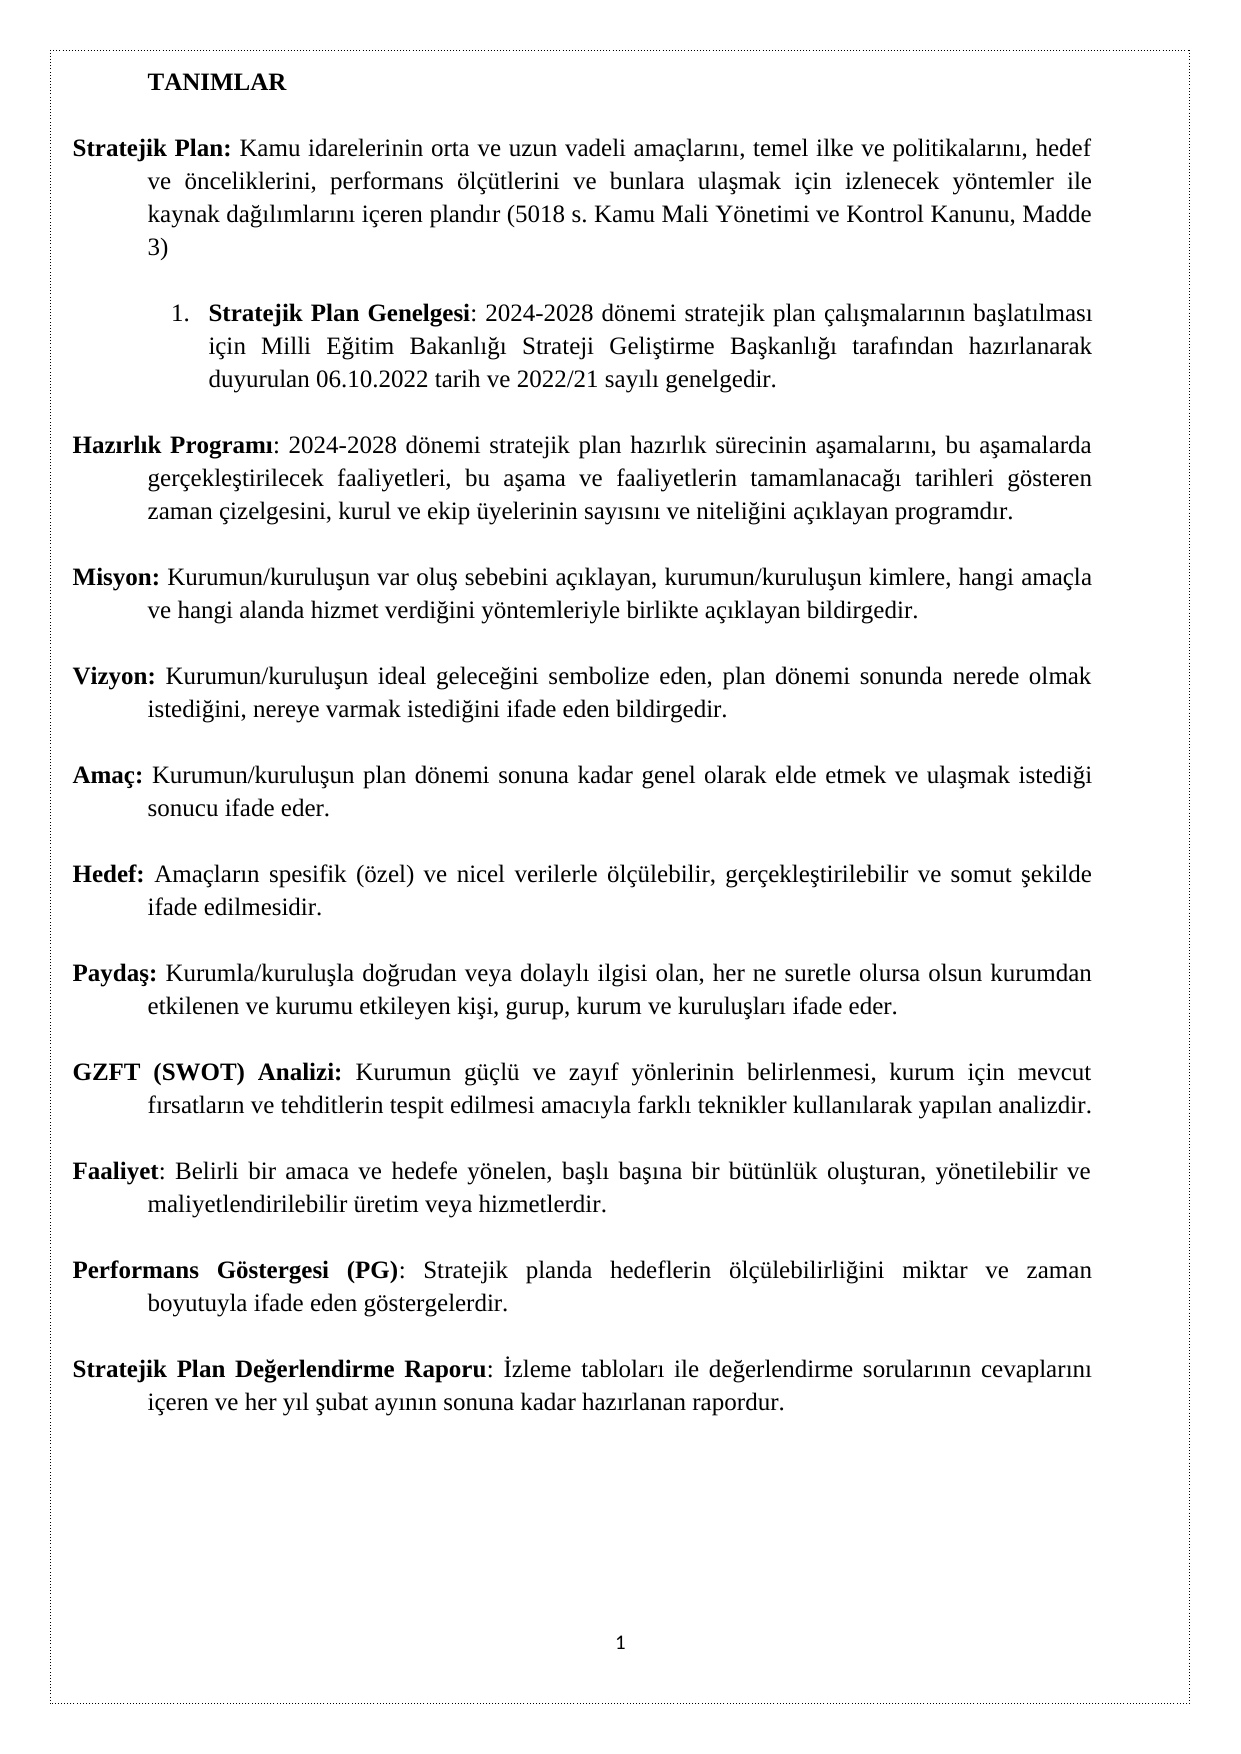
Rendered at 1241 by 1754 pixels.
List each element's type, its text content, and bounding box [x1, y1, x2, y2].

text Misyon: Kurumun/kuruluşun var oluş sebebini açıklayan, kurumun/kuruluşun kimlere, hangi amaçla ve hangi alanda hizmet verdiğini yöntemleriyle birlikte açıklayan bildirgedir. [72, 562, 1093, 624]
subtitle TANIMLAR [147, 67, 1107, 95]
text Stratejik Plan Değerlendirme Raporu: İzleme tabloları ile değerlendirme sorularının cevaplarını içeren ve her yıl şubat ayının sonuna kadar hazırlanan rapordur. [72, 1354, 1093, 1416]
text Faaliyet: Belirli bir amaca ve hedefe yönelen, başlı başına bir bütünlük oluşturan, yönetilebilir ve maliyetlendirilebilir üretim veya hizmetlerdir. [72, 1156, 1092, 1218]
list Stratejik Plan Genelgesi: 2024-2028 dönemi stratejik plan çalışmalarının başlatılması için Milli Eğitim Bakanlığı Strateji Geliştirme Başkanlığı tarafından hazırlanarak duyurulan 06.10.2022 tarih ve 2022/21 sayılı genelgedir. [171, 298, 1093, 393]
text Hedef: Amaçların spesifik (özel) ve nicel verilerle ölçülebilir, gerçekleştirilebilir ve somut şekilde ifade edilmesidir. [72, 859, 1093, 921]
text Performans Göstergesi (PG): Stratejik planda hedeflerin ölçülebilirliğini miktar ve zaman boyutuyla ifade eden göstergelerdir. [72, 1255, 1093, 1317]
text GZFT (SWOT) Analizi: Kurumun güçlü ve zayıf yönlerinin belirlenmesi, kurum için mevcut fırsatların ve tehditlerin tespit edilmesi amacıyla farklı teknikler kullanılarak yapılan analizdir. [72, 1057, 1093, 1119]
text Paydaş: Kurumla/kuruluşla doğrudan veya dolaylı ilgisi olan, her ne suretle olursa olsun kurumdan etkilenen ve kurumu etkileyen kişi, gurup, kurum ve kuruluşları ifade eder. [72, 958, 1093, 1020]
text Vizyon: Kurumun/kuruluşun ideal geleceğini sembolize eden, plan dönemi sonunda nerede olmak istediğini, nereye varmak istediğini ifade eden bildirgedir. [72, 661, 1093, 723]
text Stratejik Plan: Kamu idarelerinin orta ve uzun vadeli amaçlarını, temel ilke ve politikalarını, hedef ve önceliklerini, performans ölçütlerini ve bunlara ulaşmak için izlenecek yöntemler ile kaynak dağılımlarını içeren plandır (5018 s. Kamu Mali Yönetimi ve Kontrol Kanunu, Madde 3) [72, 133, 1093, 261]
text Amaç: Kurumun/kuruluşun plan dönemi sonuna kadar genel olarak elde etmek ve ulaşmak istediği sonucu ifade eder. [72, 760, 1093, 822]
text Hazırlık Programı: 2024-2028 dönemi stratejik plan hazırlık sürecinin aşamalarını, bu aşamalarda gerçekleştirilecek faaliyetleri, bu aşama ve faaliyetlerin tamamlanacağı tarihleri gösteren zaman çizelgesini, kurul ve ekip üyelerinin sayısını ve niteliğini açıklayan programdır. [72, 430, 1093, 525]
